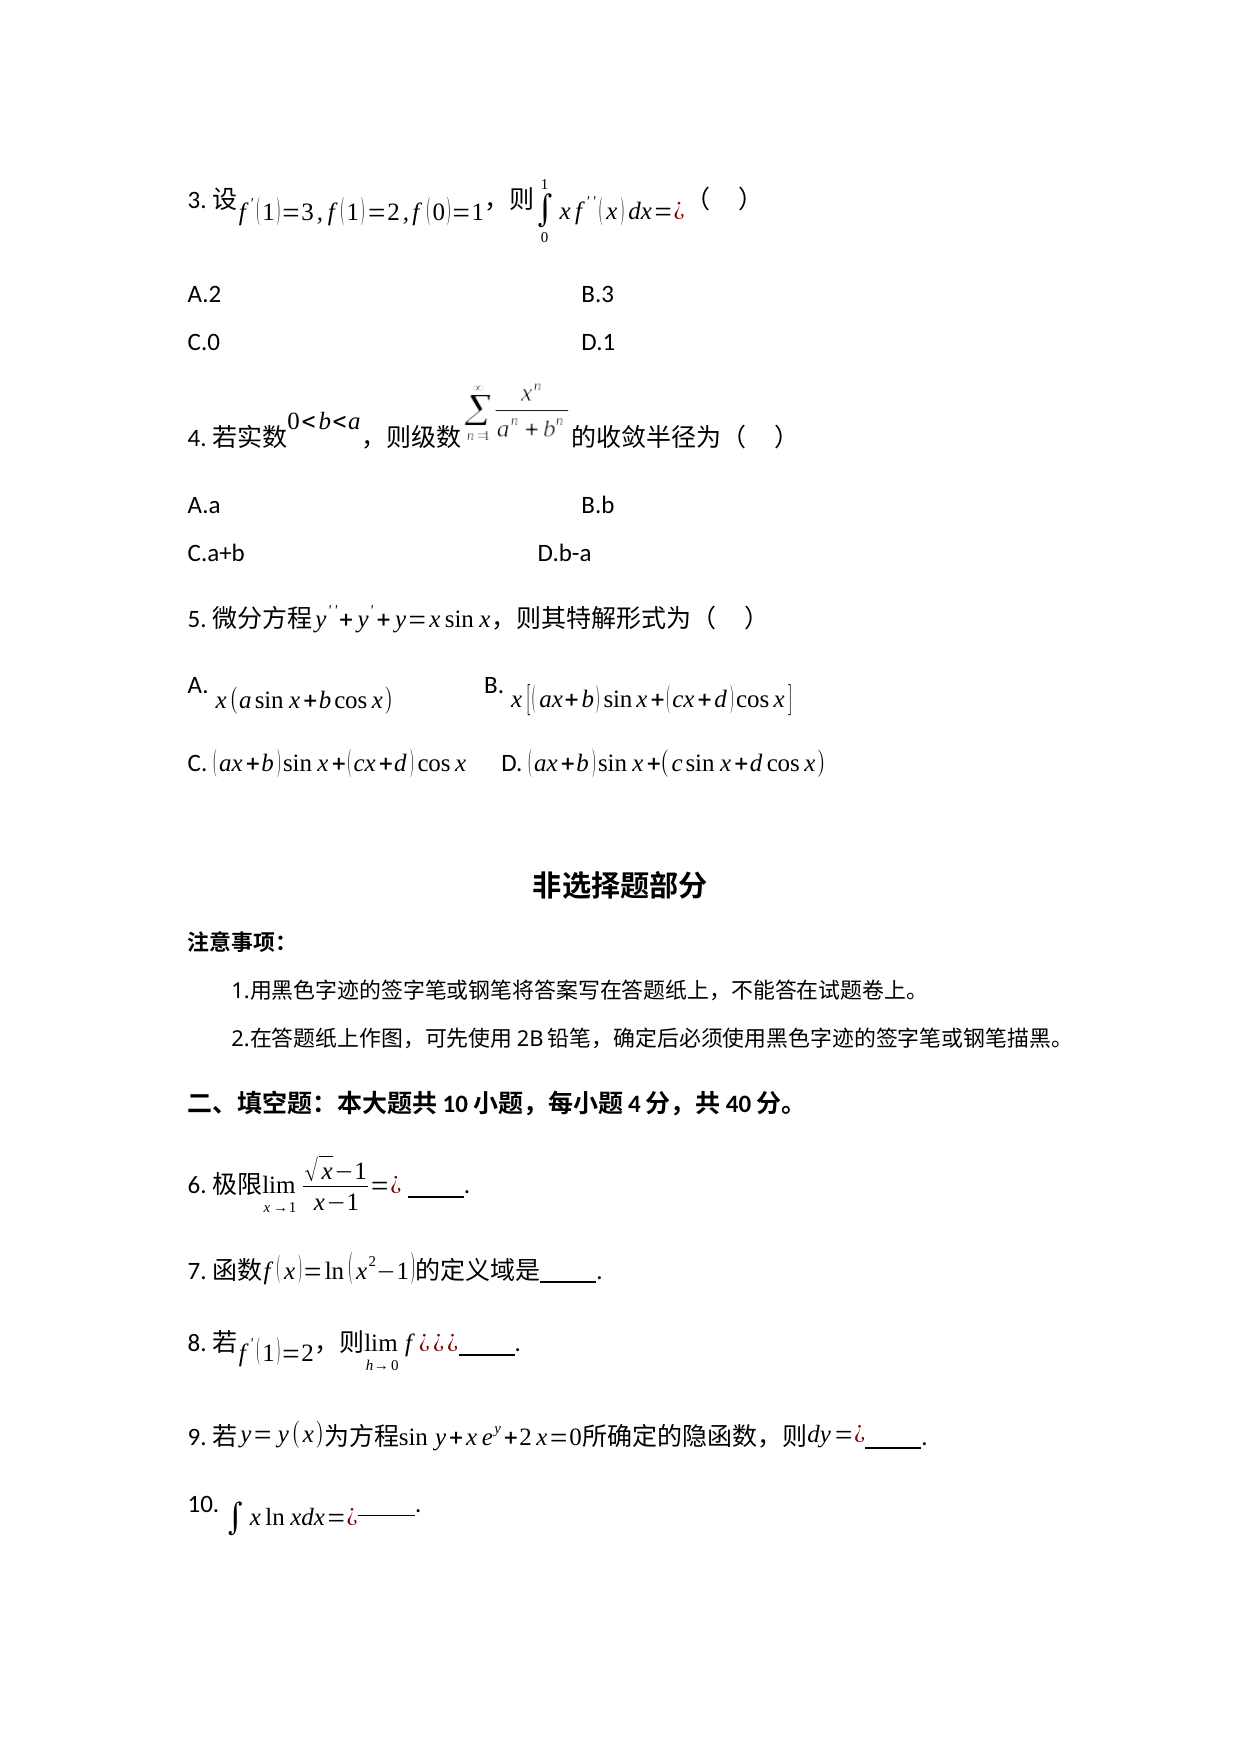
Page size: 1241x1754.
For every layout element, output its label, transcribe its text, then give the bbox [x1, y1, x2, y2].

text A.2 B.3 [187, 278, 1053, 310]
text 8. 若，则 . [187, 1319, 1053, 1384]
subtitle 非选择题部分 [187, 851, 1053, 916]
text A. B. [187, 667, 1053, 732]
text 注意事项： [187, 924, 1053, 957]
text A.a B.b [187, 489, 1053, 521]
text C.a+b D.b-a [187, 536, 1053, 569]
text 9. 若为方程所确定的隐函数，则 . [187, 1402, 1053, 1467]
text 3. 设，则（ ） [187, 162, 1053, 259]
text 4. 若实数，则级数的收敛半径为（ ） [187, 373, 1053, 471]
text 10. . [187, 1485, 1053, 1550]
text 2.在答题纸上作图，可先使用2B铅笔，确定后必须使用黑色字迹的签字笔或钢笔描黑。 [187, 1021, 1053, 1054]
text 7. 函数的定义域是 . [187, 1236, 1053, 1301]
text C.0 D.1 [187, 325, 1053, 358]
text C. D. [187, 747, 1053, 780]
text 5. 微分方程，则其特解形式为（ ） [187, 584, 1053, 649]
text 二、填空题：本大题共10小题，每小题4分，共40分。 [187, 1069, 1053, 1134]
text 1.用黑色字迹的签字笔或钢笔将答案写在答题纸上，不能答在试题卷上。 [187, 973, 1053, 1005]
text 6. 极限 . [187, 1153, 1053, 1218]
